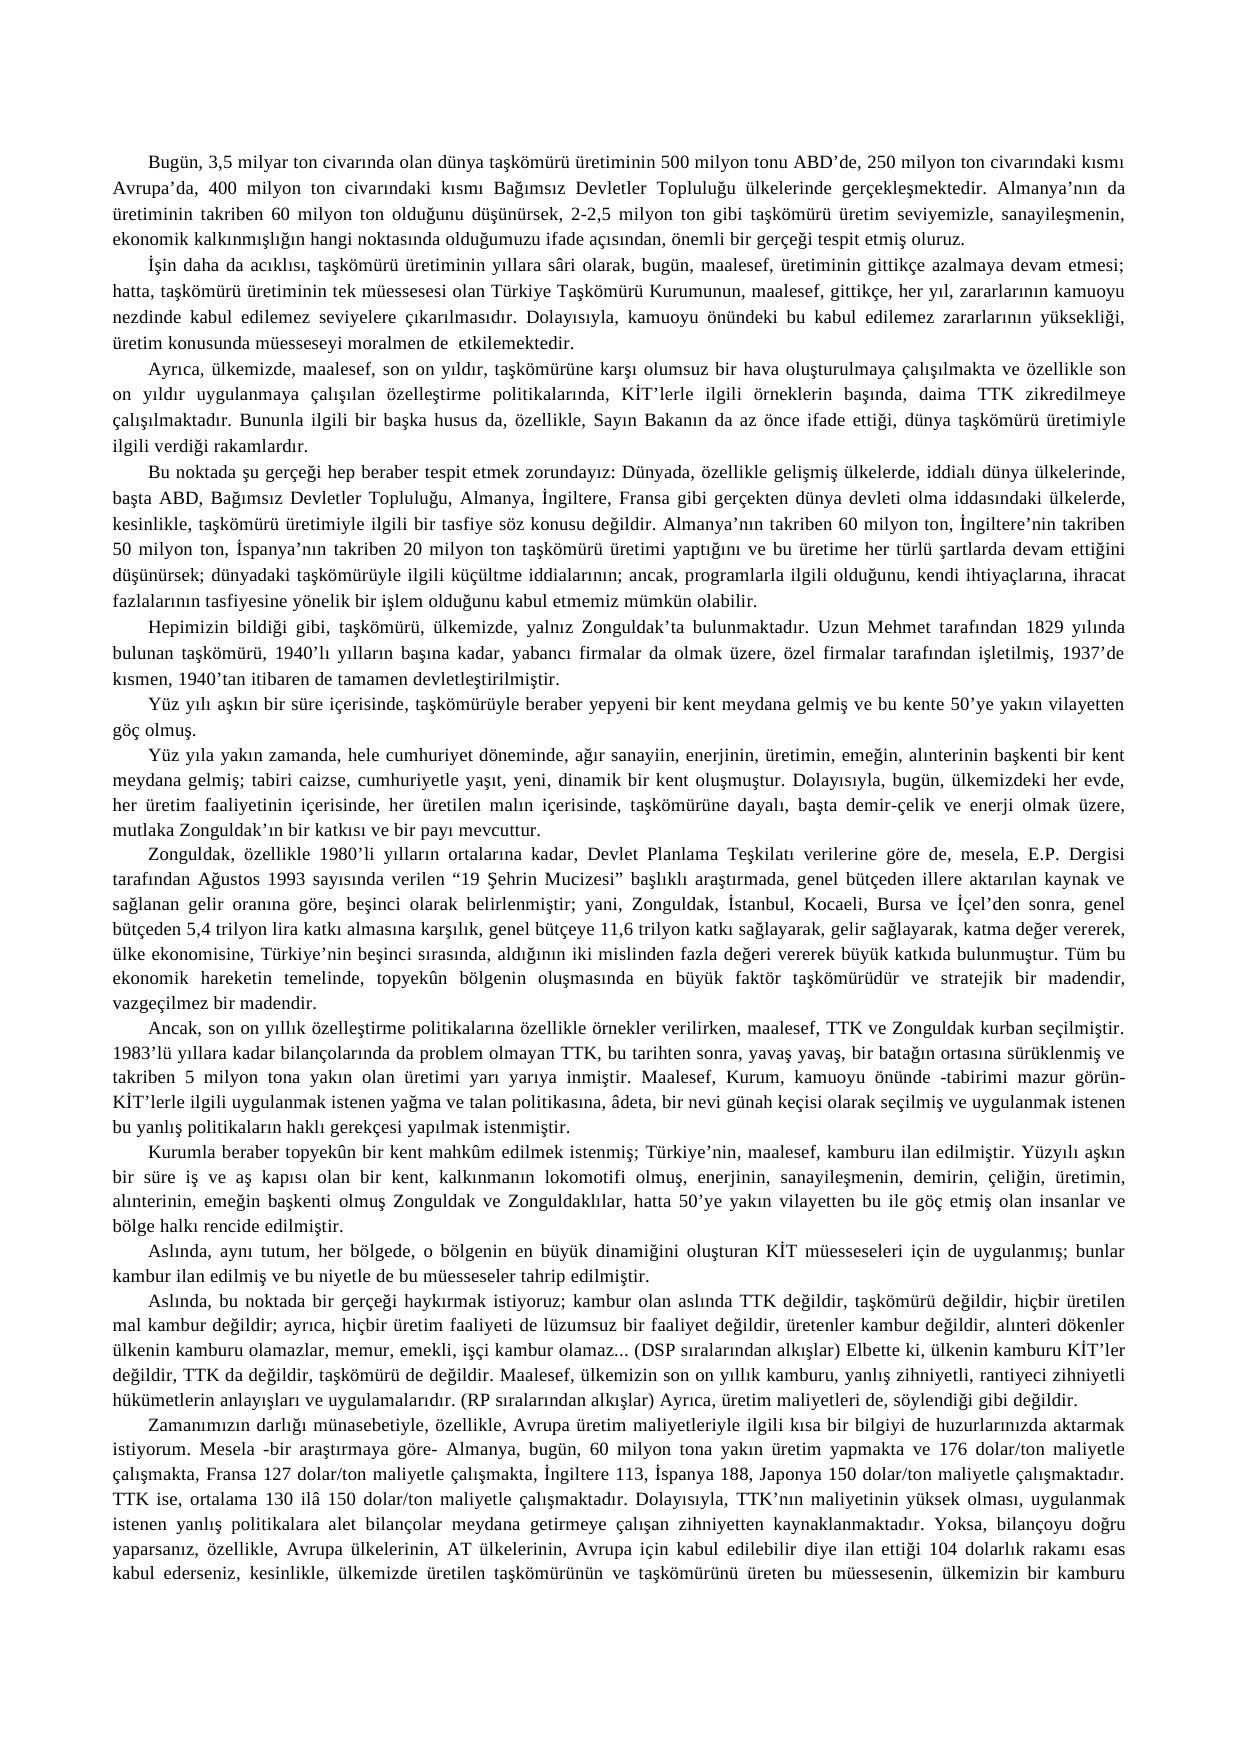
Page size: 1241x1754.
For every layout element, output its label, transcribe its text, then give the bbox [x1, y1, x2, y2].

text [112, 1411, 1128, 1585]
text Zonguldak, özellikle 1980’li yılların ortalarına kadar, Devlet Planlama Teşkilatı verilerine göre de, mesela, E.P. Dergisi tarafından Ağustos 1993 sayısında verilen “19 Şehrin Mucizesi” başlıklı araştırmada, genel bütçeden illere aktarılan kaynak ve sağlanan gelir oranına göre, beşinci olarak belirlenmiştir; yani, Zonguldak, İstanbul, Kocaeli, Bursa ve İçel’den sonra, genel bütçeden 5,4 trilyon lira katkı almasına karşılık, genel bütçeye 11,6 trilyon katkı sağlayarak, gelir sağlayarak, katma değer vererek, ülke ekonomisine, Türkiye’nin beşinci sırasında, aldığının iki mislinden fazla değeri vererek büyük katkıda bulunmuştur. Tüm bu ekonomik hareketin temelinde, topyekûn bölgenin oluşmasında en büyük faktör taşkömürüdür ve stratejik bir madendir, vazgeçilmez bir madendir. [112, 841, 1128, 1014]
text İşin daha da acıklısı, taşkömürü üretiminin yıllara sâri olarak, bugün, maalesef, üretiminin gittikçe azalmaya devam etmesi; hatta, taşkömürü üretiminin tek müessesesi olan Türkiye Taşkömürü Kurumunun, maalesef, gittikçe, her yıl, zararlarının kamuoyu nezdinde kabul edilemez seviyelere çıkarılmasıdır. Dolayısıyla, kamuoyu önündeki bu kabul edilemez zararlarının yüksekliği, üretim konusunda müesseseyi moralmen de etkilemektedir. [112, 251, 1128, 354]
text Ayrıca, ülkemizde, maalesef, son on yıldır, taşkömürüne karşı olumsuz bir hava oluşturulmaya çalışılmakta ve özellikle son on yıldır uygulanmaya çalışılan özelleştirme politikalarında, KİT’lerle ilgili örneklerin başında, daima TTK zikredilmeye çalışılmaktadır. Bununla ilgili bir başka husus da, özellikle, Sayın Bakanın da az önce ifade ettiği, dünya taşkömürü üretimiyle ilgili verdiği rakamlardır. [112, 354, 1128, 458]
text Yüz yılı aşkın bir süre içerisinde, taşkömürüyle beraber yepyeni bir kent meydana gelmiş ve bu kente 50’ye yakın vilayetten göç olmuş. [112, 690, 1128, 742]
text Aslında, aynı tutum, her bölgede, o bölgenin en büyük dinamiğini oluşturan KİT müesseseleri için de uygulanmış; bunlar kambur ilan edilmiş ve bu niyetle de bu müesseseler tahrip edilmiştir. [112, 1238, 1128, 1287]
text Kurumla beraber topyekûn bir kent mahkûm edilmek istenmiş; Türkiye’nin, maalesef, kamburu ilan edilmiştir. Yüzyılı aşkın bir süre iş ve aş kapısı olan bir kent, kalkınmanın lokomotifi olmuş, enerjinin, sanayileşmenin, demirin, çeliğin, üretimin, alınterinin, emeğin başkenti olmuş Zonguldak ve Zonguldaklılar, hatta 50’ye yakın vilayetten bu ile göç etmiş olan insanlar ve bölge halkı rencide edilmiştir. [112, 1138, 1128, 1238]
text Bu noktada şu gerçeği hep beraber tespit etmek zorundayız: Dünyada, özellikle gelişmiş ülkelerde, iddialı dünya ülkelerinde, başta ABD, Bağımsız Devletler Topluluğu, Almanya, İngiltere, Fransa gibi gerçekten dünya devleti olma iddasındaki ülkelerde, kesinlikle, taşkömürü üretimiyle ilgili bir tasfiye söz konusu değildir. Almanya’nın takriben 60 milyon ton, İngiltere’nin takriben 50 milyon ton, İspanya’nın takriben 20 milyon ton taşkömürü üretimi yaptığını ve bu üretime her türlü şartlarda devam ettiğini düşünürsek; dünyadaki taşkömürüyle ilgili küçültme iddialarının; ancak, programlarla ilgili olduğunu, kendi ihtiyaçlarına, ihracat fazlalarının tasfiyesine yönelik bir işlem olduğunu kabul etmemiz mümkün olabilir. [112, 458, 1128, 613]
text Hepimizin bildiği gibi, taşkömürü, ülkemizde, yalnız Zonguldak’ta bulunmaktadır. Uzun Mehmet tarafından 1829 yılında bulunan taşkömürü, 1940’lı yılların başına kadar, yabancı firmalar da olmak üzere, özel firmalar tarafından işletilmiş, 1937’de kısmen, 1940’tan itibaren de tamamen devletleştirilmiştir. [112, 613, 1128, 690]
text Yüz yıla yakın zamanda, hele cumhuriyet döneminde, ağır sanayiin, enerjinin, üretimin, emeğin, alınterinin başkenti bir kent meydana gelmiş; tabiri caizse, cumhuriyetle yaşıt, yeni, dinamik bir kent oluşmuştur. Dolayısıyla, bugün, ülkemizdeki her evde, her üretim faaliyetinin içerisinde, her üretilen malın içerisinde, taşkömürüne dayalı, başta demir-çelik ve enerji olmak üzere, mutlaka Zonguldak’ın bir katkısı ve bir payı mevcuttur. [112, 742, 1128, 841]
text Bugün, 3,5 milyar ton civarında olan dünya taşkömürü üretiminin 500 milyon tonu ABD’de, 250 milyon ton civarındaki kısmı Avrupa’da, 400 milyon ton civarındaki kısmı Bağımsız Devletler Topluluğu ülkelerinde gerçekleşmektedir. Almanya’nın da üretiminin takriben 60 milyon ton olduğunu düşünürsek, 2-2,5 milyon ton gibi taşkömürü üretim seviyemizle, sanayileşmenin, ekonomik kalkınmışlığın hangi noktasında olduğumuzu ifade açısından, önemli bir gerçeği tespit etmiş oluruz. [112, 148, 1128, 251]
text Ancak, son on yıllık özelleştirme politikalarına özellikle örnekler verilirken, maalesef, TTK ve Zonguldak kurban seçilmiştir. 1983’lü yıllara kadar bilançolarında da problem olmayan TTK, bu tarihten sonra, yavaş yavaş, bir batağın ortasına sürüklenmiş ve takriben 5 milyon tona yakın olan üretimi yarı yarıya inmiştir. Maalesef, Kurum, kamuoyu önünde -tabirimi mazur görün- KİT’lerle ilgili uygulanmak istenen yağma ve talan politikasına, âdeta, bir nevi günah keçisi olarak seçilmiş ve uygulanmak istenen bu yanlış politikaların haklı gerekçesi yapılmak istenmiştir. [112, 1014, 1128, 1138]
text Aslında, bu noktada bir gerçeği haykırmak istiyoruz; kambur olan aslında TTK değildir, taşkömürü değildir, hiçbir üretilen mal kambur değildir; ayrıca, hiçbir üretim faaliyeti de lüzumsuz bir faaliyet değildir, üretenler kambur değildir, alınteri dökenler ülkenin kamburu olamazlar, memur, emekli, işçi kambur olamaz... (DSP sıralarından alkışlar) Elbette ki, ülkenin kamburu KİT’ler değildir, TTK da değildir, taşkömürü de değildir. Maalesef, ülkemizin son on yıllık kamburu, yanlış zihniyetli, rantiyeci zihniyetli hükümetlerin anlayışları ve uygulamalarıdır. (RP sıralarından alkışlar) Ayrıca, üretim maliyetleri de, söylendiği gibi değildir. [112, 1287, 1128, 1411]
